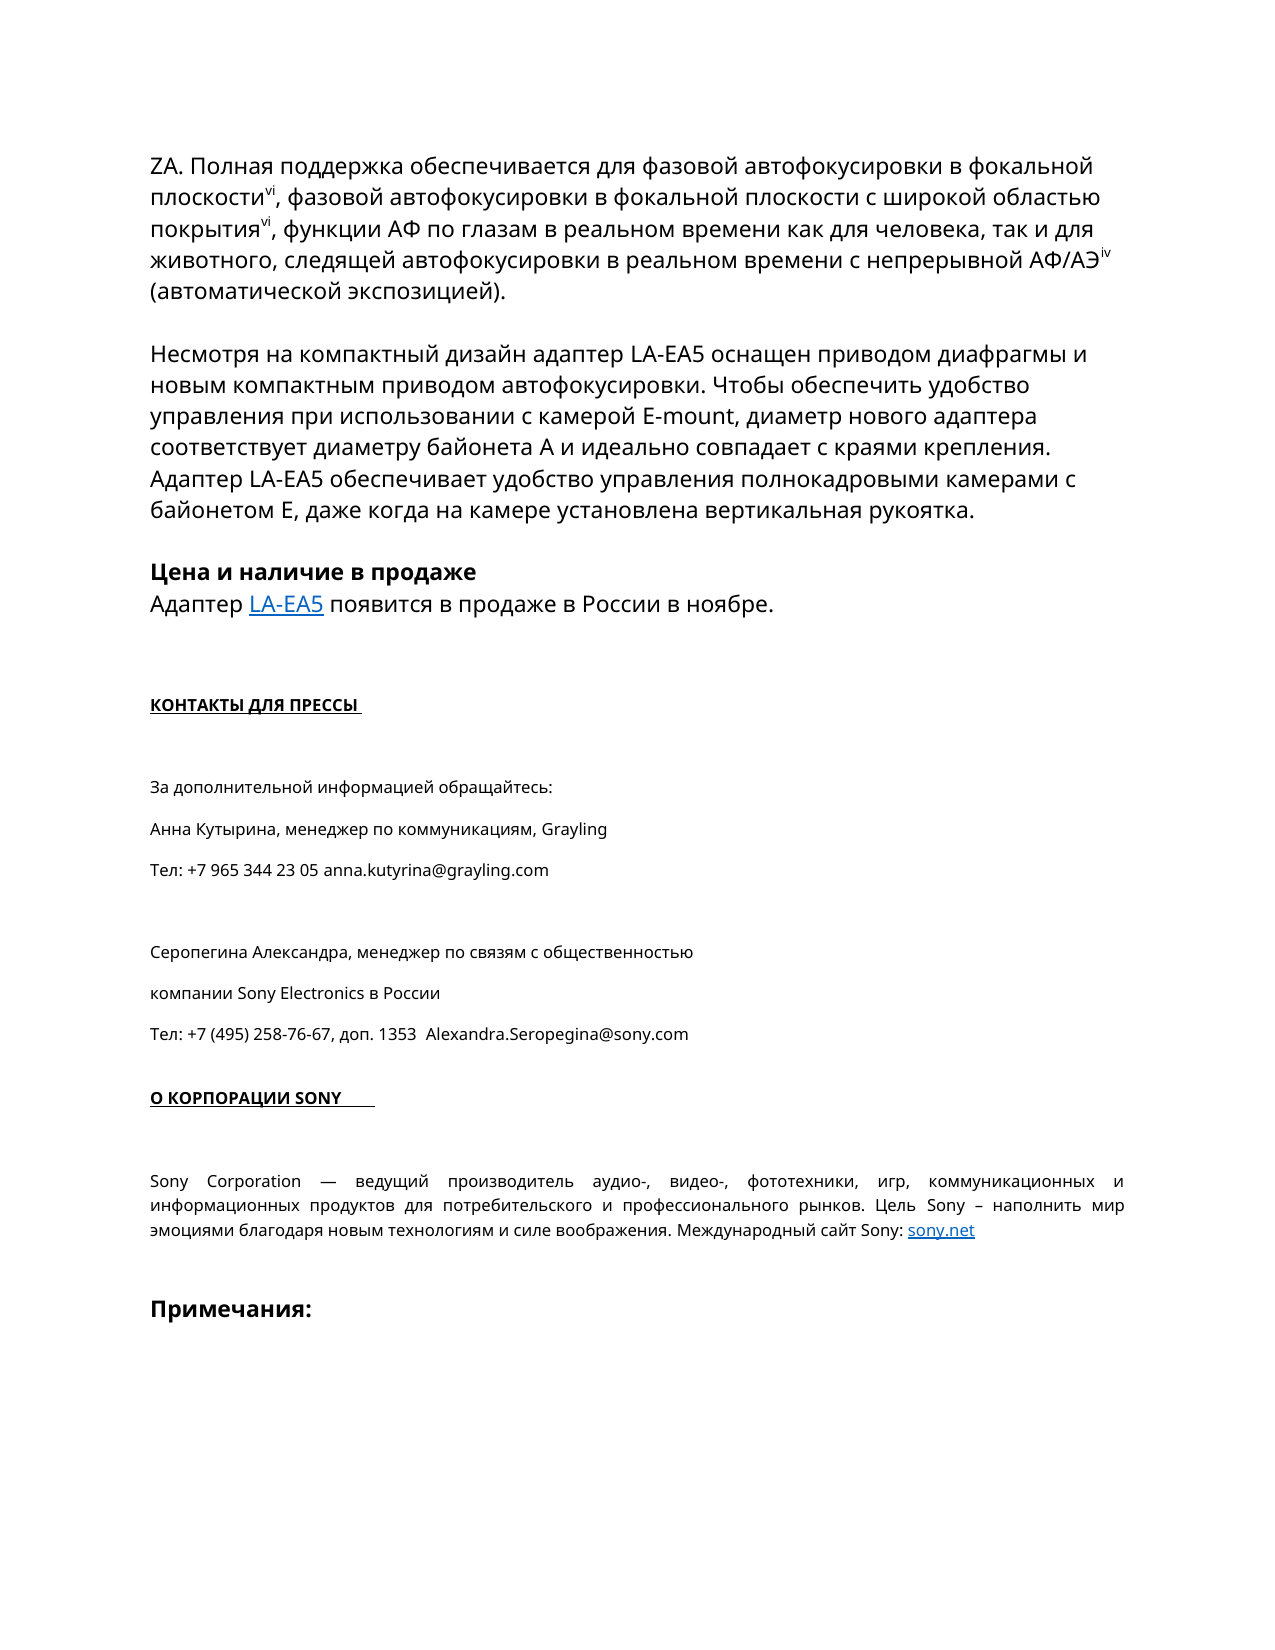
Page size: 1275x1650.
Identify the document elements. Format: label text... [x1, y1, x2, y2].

text За дополнительной информацией обращайтесь: [150, 776, 1125, 799]
text Несмотря на компактный дизайн адаптер LA-EA5 оснащен приводом диафрагмы и новым компактным приводом автофокусировки. Чтобы обеспечить удобство управления при использовании с камерой E-mount, диаметр нового адаптера соответствует диаметру байонета A и идеально совпадает с краями крепления. Адаптер LA-EA5 обеспечивает удобство управления полнокадровыми камерами с байонетом E, даже когда на камере установлена вертикальная рукоятка. [150, 337, 1125, 525]
text Sony Corporation — ведущий производитель аудио-, видео-, фототехники, игр, коммуникационных и информационных продуктов для потребительского и профессионального рынков. Цель Sony – наполнить мир эмоциями благодаря новым технологиям и силе воображения. Международный сайт Sony: sony.net [150, 1169, 1125, 1241]
text Тел: +7 (495) 258-76-67, доп. 1353 Alexandra.Seropegina@sony.com [150, 1023, 1125, 1046]
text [150, 150, 1125, 306]
text Анна Кутырина, менеджер по коммуникациям, Grayling [150, 817, 1125, 840]
text Серопегина Александра, менеджер по связям с общественностью [150, 941, 1125, 963]
text Адаптер LA-EA5 появится в продаже в России в ноябре. [150, 587, 1125, 619]
text КОНТАКТЫ ДЛЯ ПРЕССЫ [150, 694, 1125, 716]
text Примечания: [150, 1293, 1125, 1324]
text компании Sony Electronics в России [150, 982, 1125, 1004]
text Цена и наличие в продаже [150, 556, 1125, 587]
text Тел: +7 965 344 23 05 anna.kutyrina@grayling.com [150, 858, 1125, 881]
text О КОРПОРАЦИИ SONY [150, 1087, 1125, 1109]
